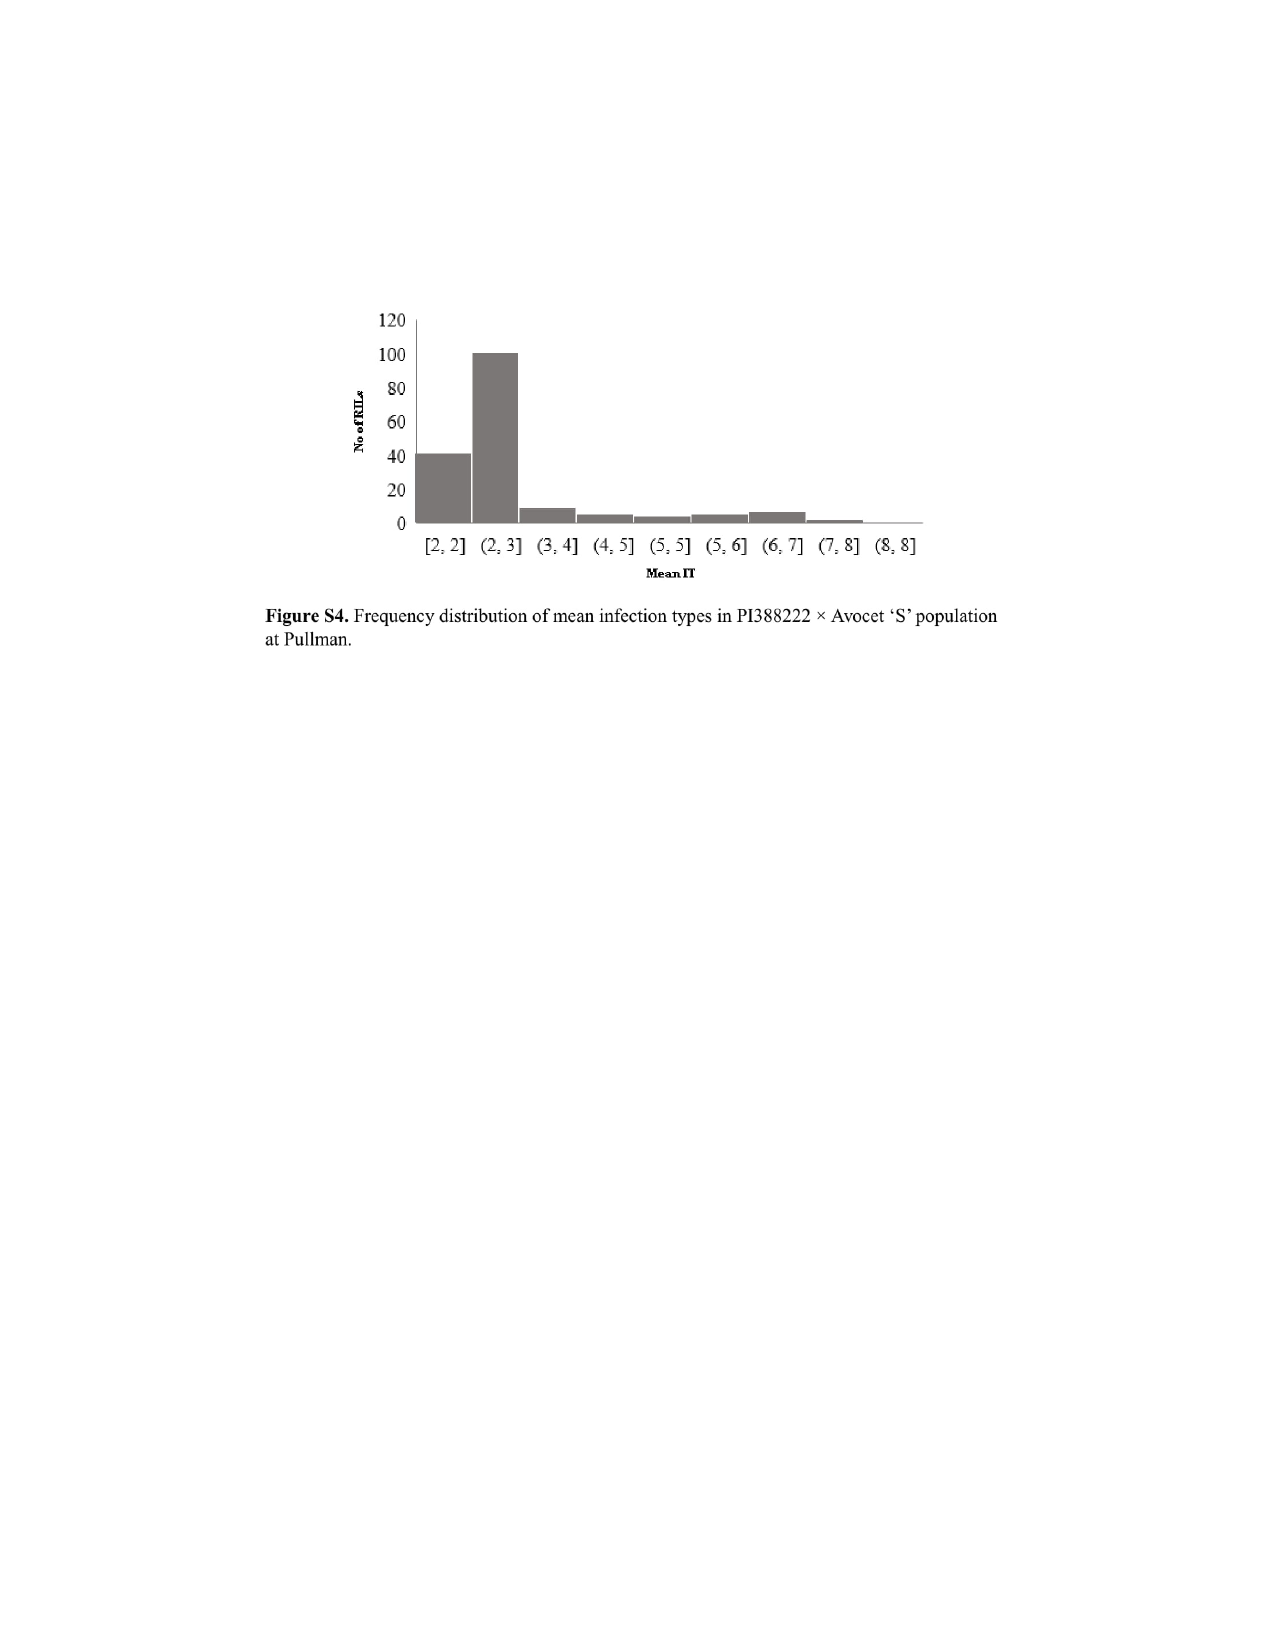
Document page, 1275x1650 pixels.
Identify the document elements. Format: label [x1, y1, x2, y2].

picture [150, 150, 1125, 1412]
